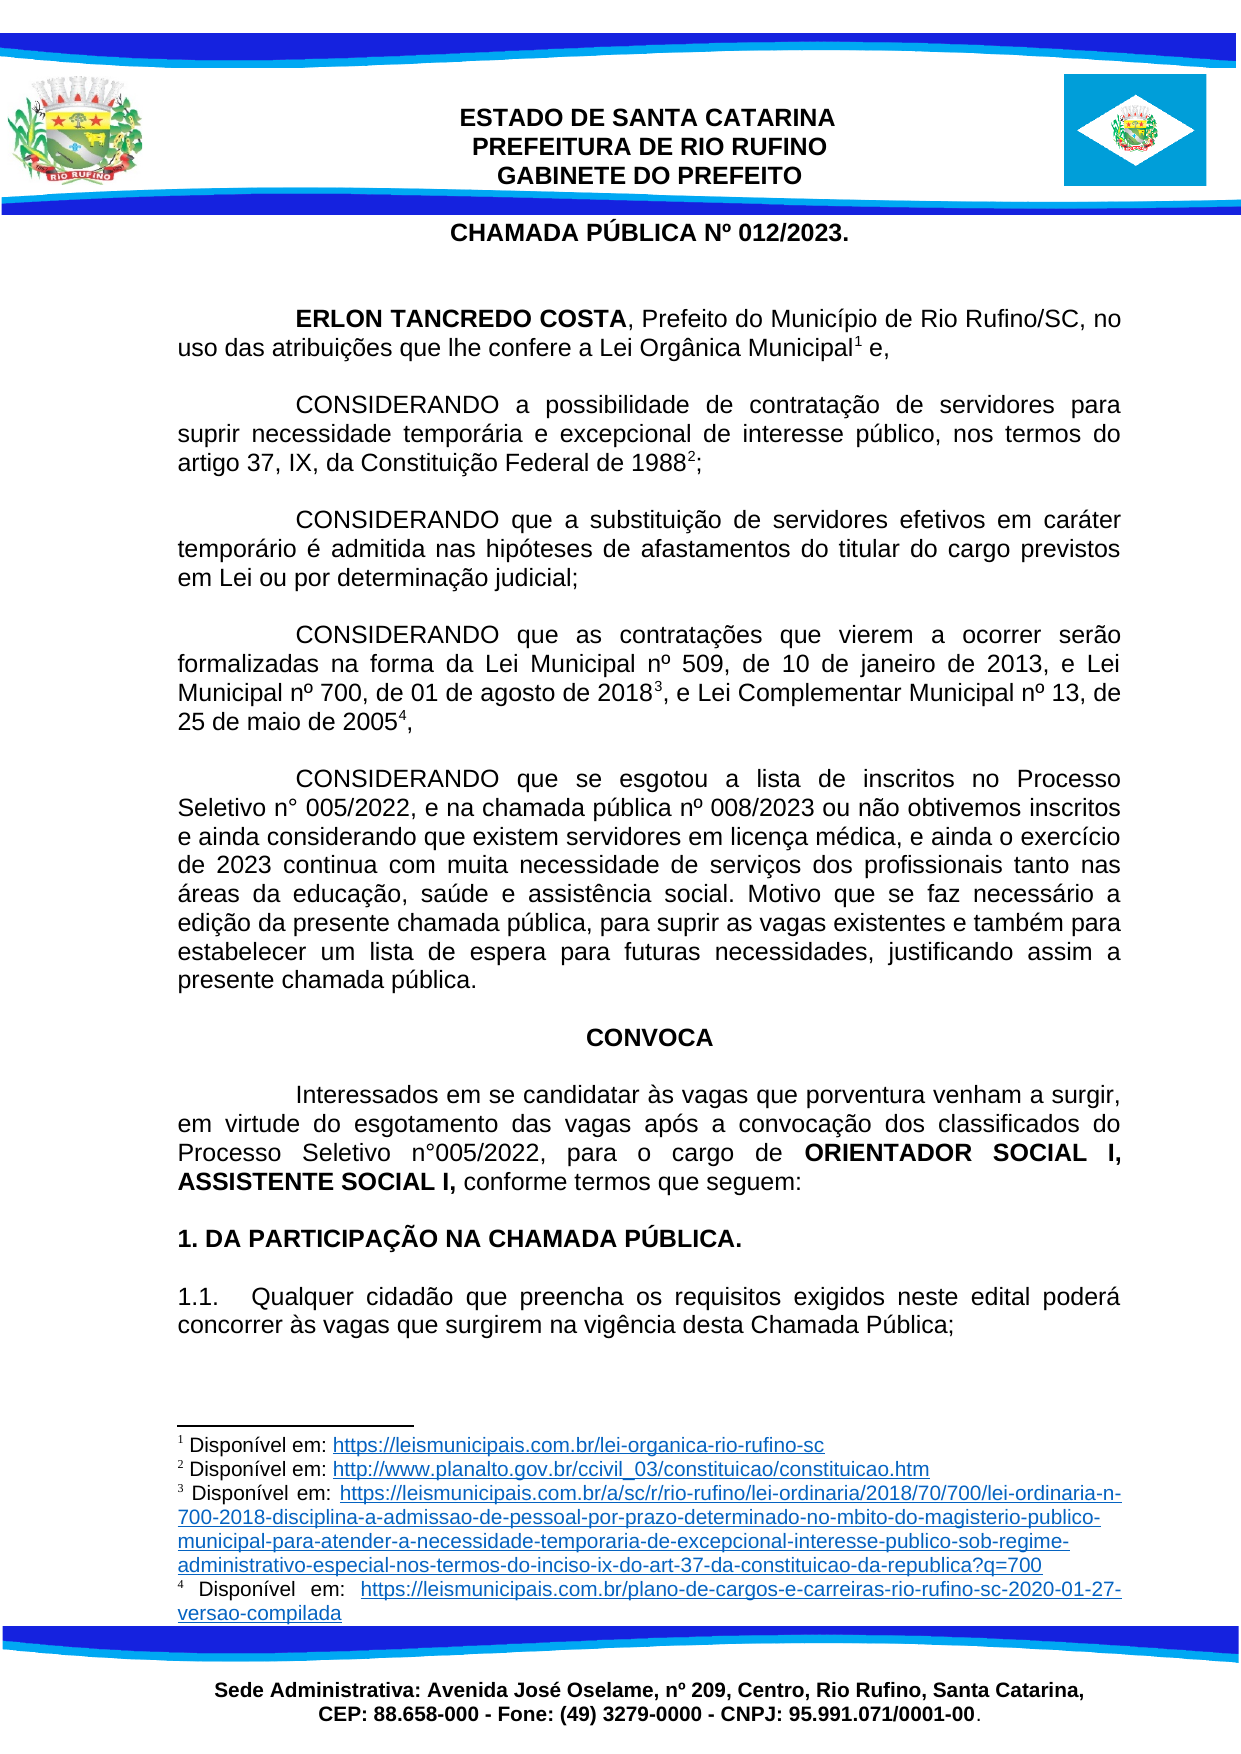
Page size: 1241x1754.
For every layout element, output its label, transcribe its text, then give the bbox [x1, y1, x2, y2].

picture [0, 33, 1236, 60]
text CONSIDERANDO que se esgotou a lista de inscritos no Processo Seletivo n° 005/2022, e na chamada pública nº 008/2023 ou não obtivemos inscritos e ainda considerando que existem servidores em licença médica, e ainda o exercício de 2023 continua com muita necessidade de serviços dos profissionais tanto nas áreas da educação, saúde e assistência social. Motivo que se faz necessário a edição da presente chamada pública, para suprir as vagas existentes e também para estabelecer um lista de espera para futuras necessidades, justificando assim a presente chamada pública. [177, 764, 1122, 994]
picture [2, 1626, 1239, 1653]
picture [0, 51, 1241, 219]
text ERLON TANCREDO COSTA, Prefeito do Município de Rio Rufino/SC, no uso das atribuições que lhe confere a Lei Orgânica Municipal e, [177, 304, 1122, 361]
picture [2, 1644, 1239, 1754]
text CONSIDERANDO a possibilidade de contratação de servidores para suprir necessidade temporária e excepcional de interesse público, nos termos do artigo 37, IX, da Constituição Federal de 1988; [177, 390, 1122, 476]
text 1.1. Qualquer cidadão que preencha os requisitos exigidos neste edital poderá concorrer às vagas que surgirem na vigência desta Chamada Pública; [177, 1281, 1122, 1339]
text CONSIDERANDO que as contratações que vierem a ocorrer serão formalizadas na forma da Lei Municipal nº 509, de 10 de janeiro de 2013, e Lei Municipal nº 700, de 01 de agosto de 2018, e Lei Complementar Municipal nº 13, de 25 de maio de 2005, [177, 620, 1122, 735]
text 1. DA PARTICIPAÇÃO NA CHAMADA PÚBLICA. [177, 1224, 1122, 1253]
text CHAMADA PÚBLICA Nº 012/2023. [177, 218, 1122, 246]
text CONSIDERANDO que a substituição de servidores efetivos em caráter temporário é admitida nas hipóteses de afastamentos do titular do cargo previstos em Lei ou por determinação judicial; [177, 505, 1122, 591]
text CONVOCA [177, 1023, 1122, 1051]
text Interessados em se candidatar às vagas que porventura venham a surgir, em virtude do esgotamento das vagas após a convocação dos classificados do Processo Seletivo n°005/2022, para o cargo de ORIENTADOR SOCIAL I, ASSISTENTE SOCIAL I, conforme termos que seguem: [177, 1080, 1122, 1195]
